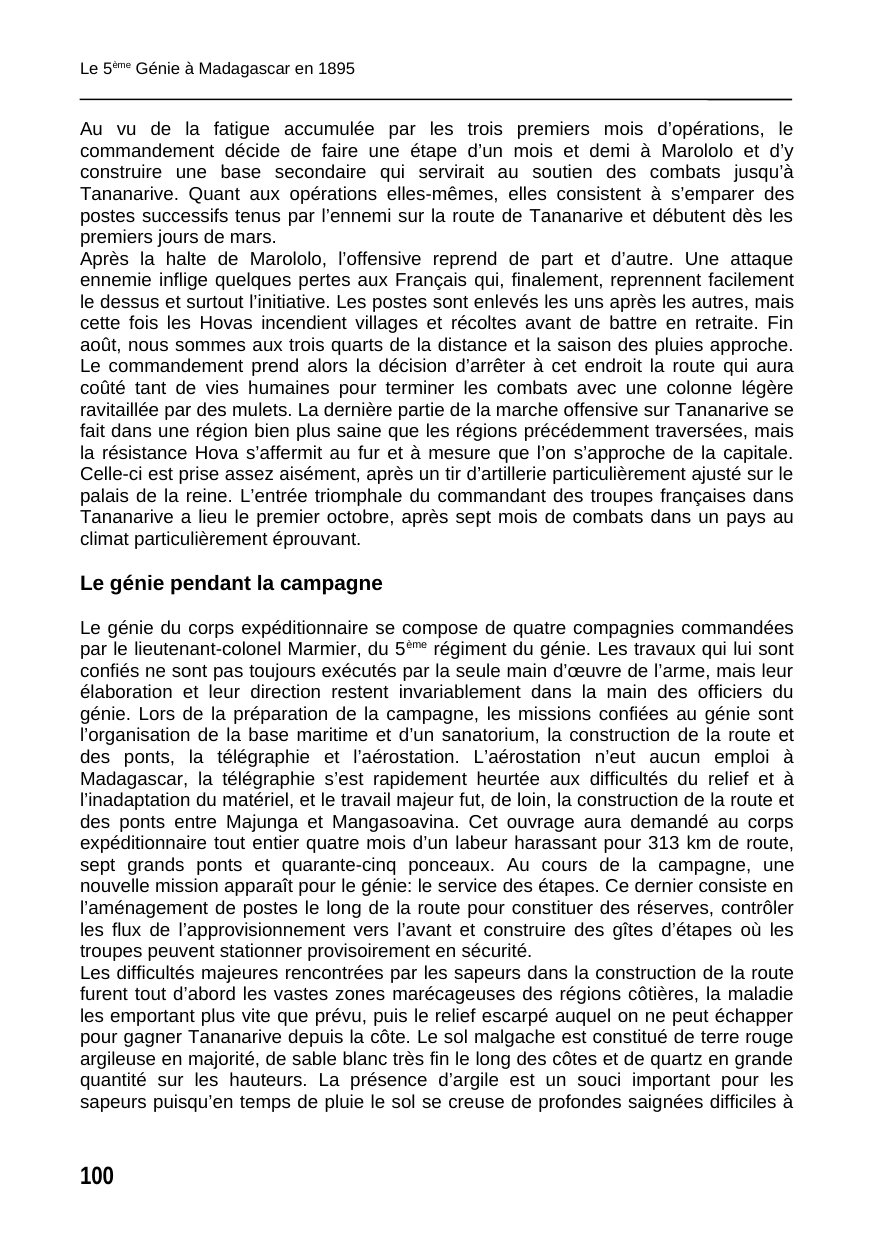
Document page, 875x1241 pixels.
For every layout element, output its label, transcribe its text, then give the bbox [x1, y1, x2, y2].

text Le génie pendant la campagne [80, 571, 794, 595]
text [80, 961, 794, 1112]
text Le génie du corps expéditionnaire se compose de quatre compagnies commandées par le lieutenant-colonel Marmier, du 5ème régiment du génie. Les travaux qui lui sont confiés ne sont pas toujours exécutés par la seule main d’œuvre de l’arme, mais leur élaboration et leur direction restent invariablement dans la main des officiers du génie. Lors de la préparation de la campagne, les missions confiées au génie sont l’organisation de la base maritime et d’un sanatorium, la construction de la route et des ponts, la télégraphie et l’aérostation. L’aérostation n’eut aucun emploi à Madagascar, la télégraphie s’est rapidement heurtée aux difficultés du relief et à l’inadaptation du matériel, et le travail majeur fut, de loin, la construction de la route et des ponts entre Majunga et Mangasoavina. Cet ouvrage aura demandé au corps expéditionnaire tout entier quatre mois d’un labeur harassant pour 313 km de route, sept grands ponts et quarante-cinq ponceaux. Au cours de la campagne, une nouvelle mission apparaît pour le génie: le service des étapes. Ce dernier consiste en l’aménagement de postes le long de la route pour constituer des réserves, contrôler les flux de l’approvisionnement vers l’avant et construire des gîtes d’étapes où les troupes peuvent stationner provisoirement en sécurité. [80, 616, 794, 961]
text Au vu de la fatigue accumulée par les trois premiers mois d’opérations, le commandement décide de faire une étape d’un mois et demi à Marololo et d’y construire une base secondaire qui servirait au soutien des combats jusqu’à Tananarive. Quant aux opérations elles-mêmes, elles consistent à s’emparer des postes successifs tenus par l’ennemi sur la route de Tananarive et débutent dès les premiers jours de mars. [80, 118, 794, 247]
text Après la halte de Marololo, l’offensive reprend de part et d’autre. Une attaque ennemie inflige quelques pertes aux Français qui, finalement, reprennent facilement le dessus et surtout l’initiative. Les postes sont enlevés les uns après les autres, mais cette fois les Hovas incendient villages et récoltes avant de battre en retraite. Fin août, nous sommes aux trois quarts de la distance et la saison des pluies approche. Le commandement prend alors la décision d’arrêter à cet endroit la route qui aura coûté tant de vies humaines pour terminer les combats avec une colonne légère ravitaillée par des mulets. La dernière partie de la marche offensive sur Tananarive se fait dans une région bien plus saine que les régions précédemment traversées, mais la résistance Hova s’affermit au fur et à mesure que l’on s’approche de la capitale. Celle-ci est prise assez aisément, après un tir d’artillerie particulièrement ajusté sur le palais de la reine. L’entrée triomphale du commandant des troupes françaises dans Tananarive a lieu le premier octobre, après sept mois de combats dans un pays au climat particulièrement éprouvant. [80, 247, 794, 549]
